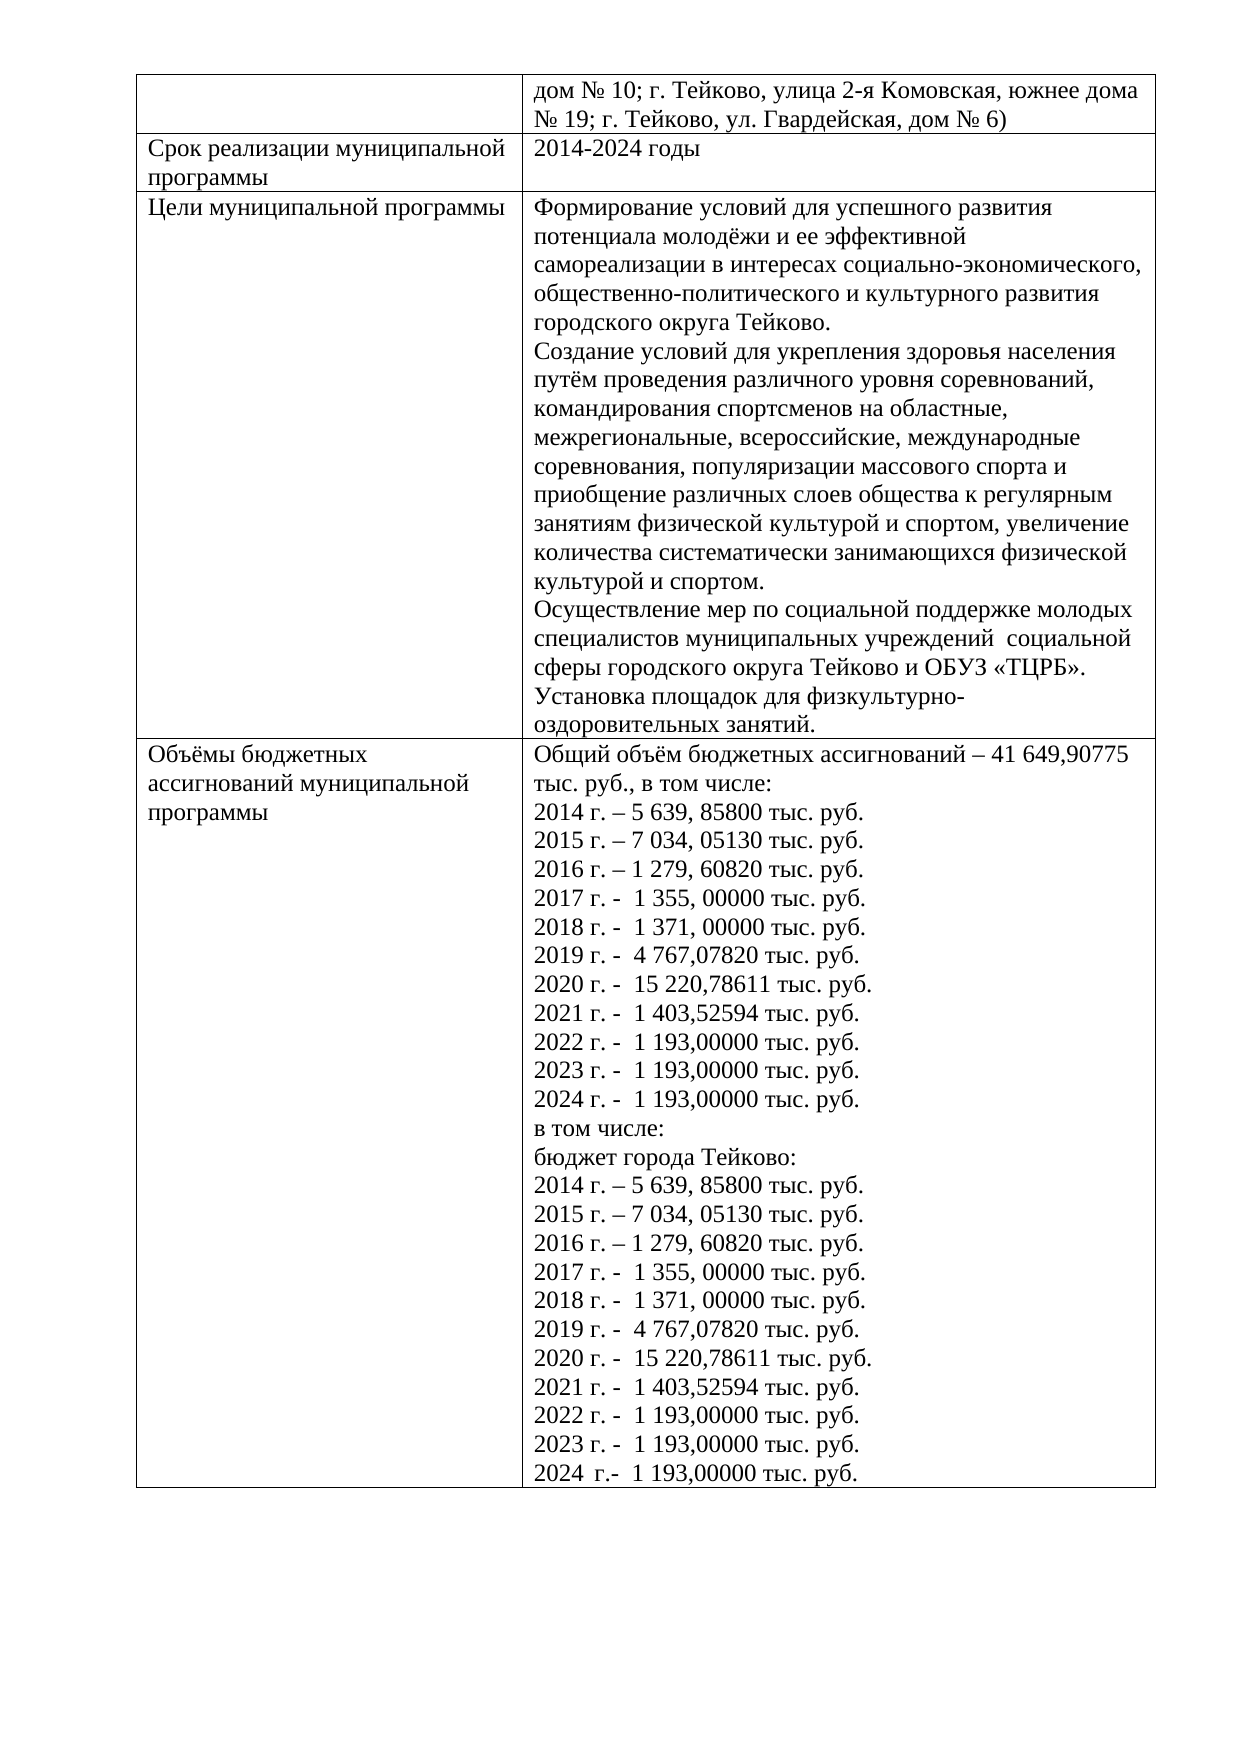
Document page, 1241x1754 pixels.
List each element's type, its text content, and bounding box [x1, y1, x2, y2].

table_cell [137, 75, 522, 132]
table_cell Общий объём бюджетных ассигнований – 41 649,90775 тыс. руб., в том числе: . – 5 639, 85800 тыс. руб. . – 7 034, 05130 тыс. руб. . – 1 279, 60820 тыс. руб. . - 1 355, 00000 тыс. руб. . - 1 371, 00000 тыс. руб. . - 4 767,07820 тыс. руб. . - 15 220,78611 тыс. руб. 2021 г. - 1 403,52594 тыс. руб. 2022 г. - 1 193,00000 тыс. руб. 2023 г. - 1 193,00000 тыс. руб. 2024 г. - 1 193,00000 тыс. руб. в том числе: бюджет города Тейково: . – 5 639, 85800 тыс. руб. . – 7 034, 05130 тыс. руб. . – 1 279, 60820 тыс. руб. . - 1 355, 00000 тыс. руб. . - 1 371, 00000 тыс. руб. . - 4 767,07820 тыс. руб. . - 15 220,78611 тыс. руб. 2021 г. - 1 403,52594 тыс. руб. 2022 г. - 1 193,00000 тыс. руб. 2023 г. - 1 193,00000 тыс. руб. г.- 1 193,00000 тыс. руб. [523, 739, 1155, 1487]
table_cell Цели муниципальной программы [137, 192, 522, 738]
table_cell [523, 75, 1155, 132]
table_cell Формирование условий для успешного развития потенциала молодёжи и ее эффективной самореализации в интересах социально-экономического, общественно-политического и культурного развития городского округа Тейково. Создание условий для укрепления здоровья населения путём проведения различного уровня соревнований, командирования спортсменов на областные, межрегиональные, всероссийские, международные соревнования, популяризации массового спорта и приобщение различных слоев общества к регулярным занятиям физической культурой и спортом, увеличение количества систематически занимающихся физической культурой и спортом. Осуществление мер по социальной поддержке молодых специалистов муниципальных учреждений социальной сферы городского округа Тейково и ОБУЗ «ТЦРБ». Установка площадок для физкультурно-оздоровительных занятий. [523, 192, 1155, 738]
table_cell 2014-2024 годы [523, 134, 1155, 191]
table_cell Срок реализации муниципальной программы [137, 134, 522, 191]
table_cell Объёмы бюджетных ассигнований муниципальной программы [137, 739, 522, 1487]
